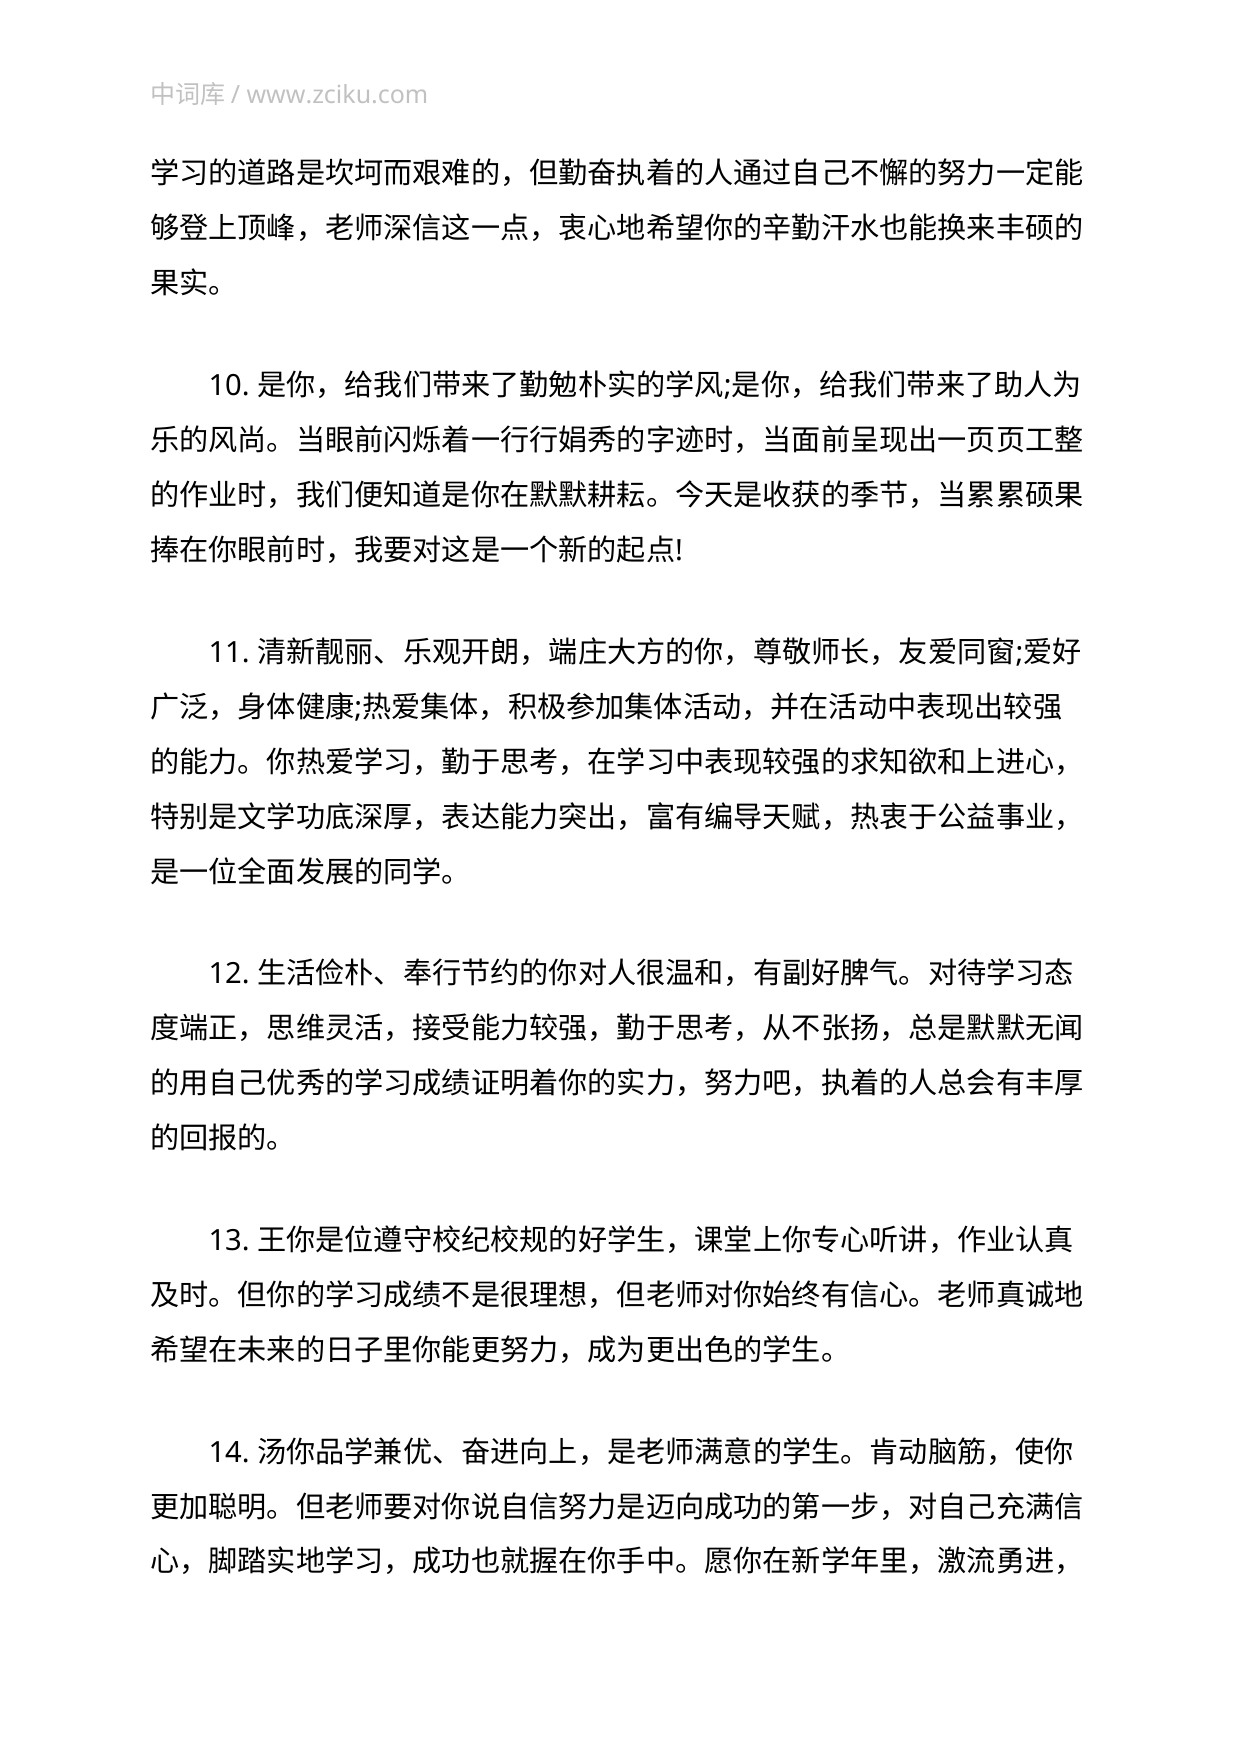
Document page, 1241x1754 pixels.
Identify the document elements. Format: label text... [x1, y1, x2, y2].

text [150, 150, 1090, 302]
text 10. 是你，给我们带来了勤勉朴实的学风;是你，给我们带来了助人为乐的风尚。当眼前闪烁着一行行娟秀的字迹时，当面前呈现出一页页工整的作业时，我们便知道是你在默默耕耘。今天是收获的季节，当累累硕果捧在你眼前时，我要对这是一个新的起点! [150, 362, 1090, 569]
text 13. 王你是位遵守校纪校规的好学生，课堂上你专心听讲，作业认真及时。但你的学习成绩不是很理想，但老师对你始终有信心。老师真诚地希望在未来的日子里你能更努力，成为更出色的学生。 [150, 1216, 1090, 1369]
text 12. 生活俭朴、奉行节约的你对人很温和，有副好脾气。对待学习态度端正，思维灵活，接受能力较强，勤于思考，从不张扬，总是默默无闻的用自己优秀的学习成绩证明着你的实力，努力吧，执着的人总会有丰厚的回报的。 [150, 950, 1090, 1157]
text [150, 1428, 1090, 1580]
text 11. 清新靓丽、乐观开朗，端庄大方的你，尊敬师长，友爱同窗;爱好广泛，身体健康;热爱集体，积极参加集体活动，并在活动中表现出较强的能力。你热爱学习，勤于思考，在学习中表现较强的求知欲和上进心，特别是文学功底深厚，表达能力突出，富有编导天赋，热衷于公益事业，是一位全面发展的同学。 [150, 628, 1090, 890]
